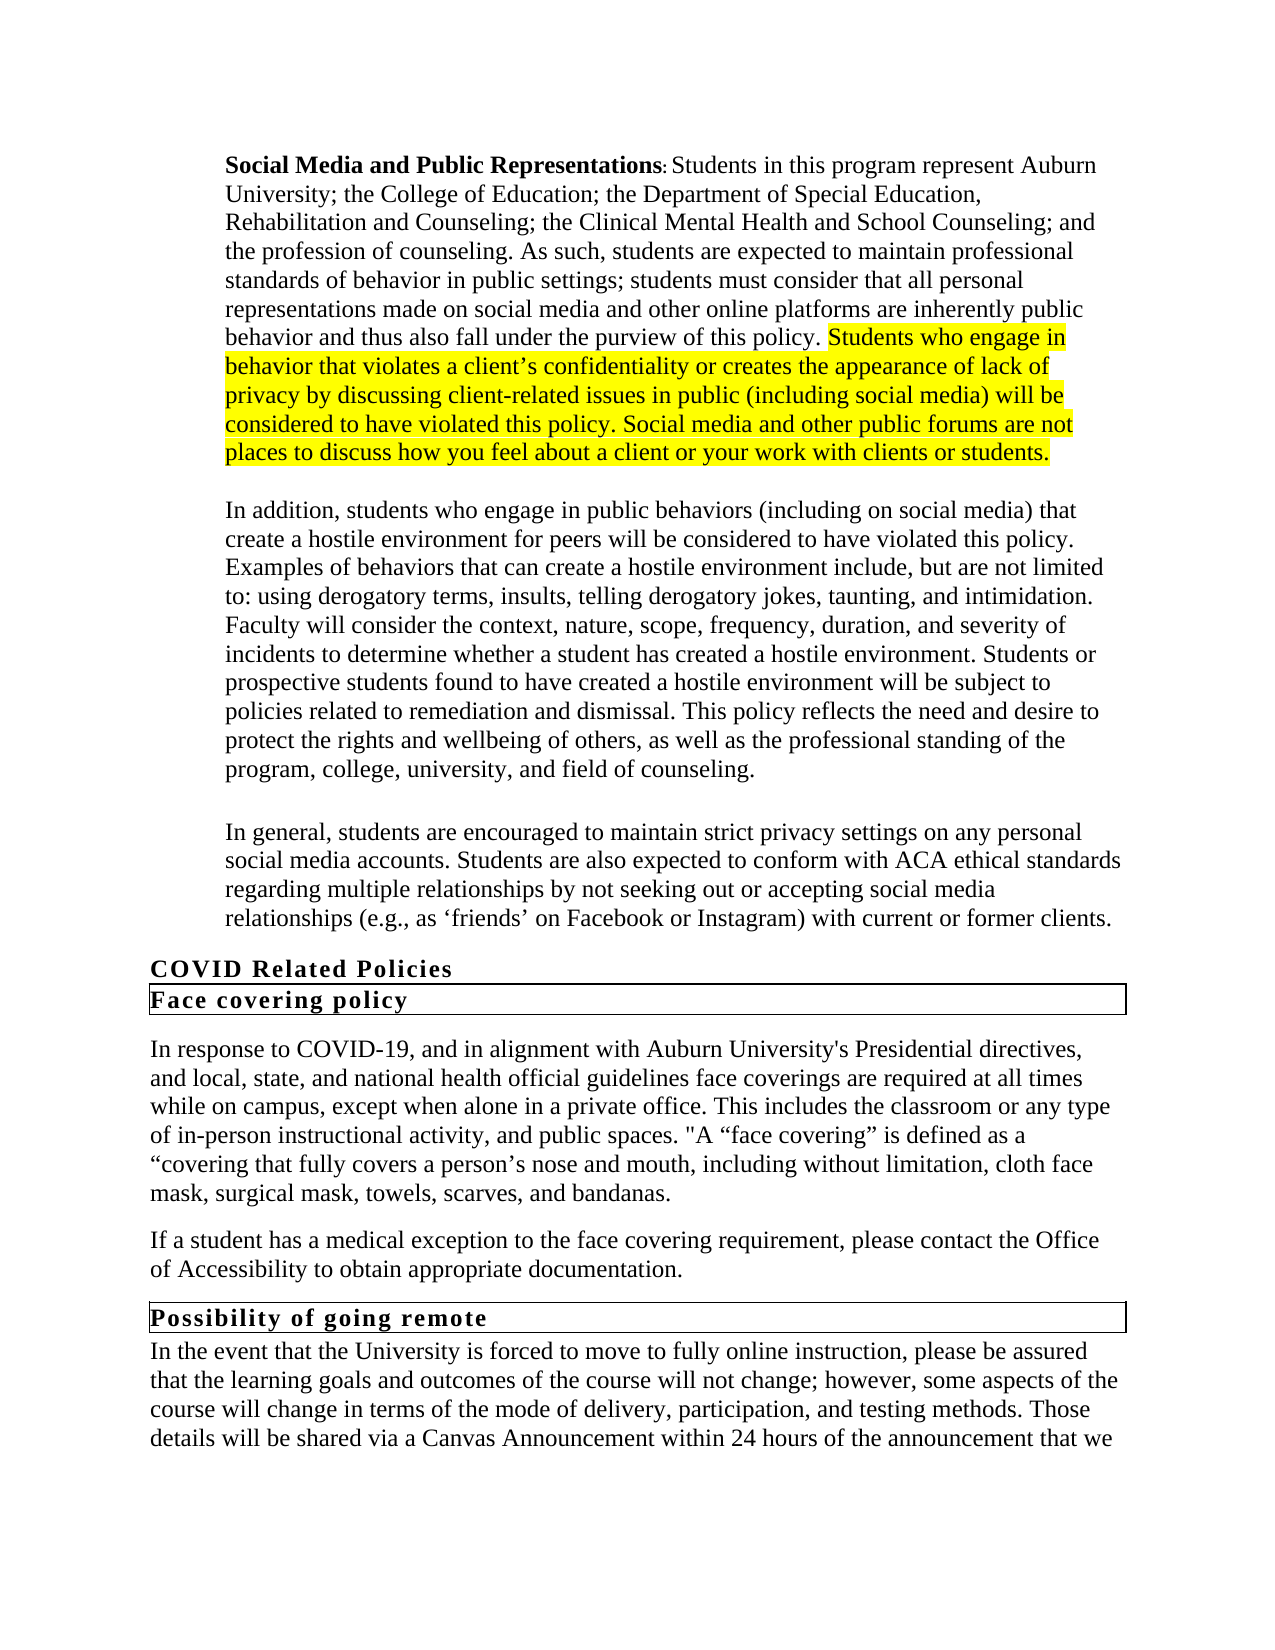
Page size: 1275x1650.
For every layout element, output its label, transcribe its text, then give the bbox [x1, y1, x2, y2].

text In response to COVID-19, and in alignment with Auburn University's Presidential directives, and local, state, and national health official guidelines face coverings are required at all times while on campus, except when alone in a private office. This includes the classroom or any type of in-person instructional activity, and public spaces. "A “face covering” is defined as a “covering that fully covers a person’s nose and mouth, including without limitation, cloth face mask, surgical mask, towels, scarves, and bandanas. [150, 1034, 1125, 1206]
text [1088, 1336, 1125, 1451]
text In addition, students who engage in public behaviors (including on social media) that create a hostile environment for peers will be considered to have violated this policy. Examples of behaviors that can create a hostile environment include, but are not limited to: using derogatory terms, insults, telling derogatory jokes, taunting, and intimidation. Faculty will consider the context, nature, scope, frequency, duration, and severity of incidents to determine whether a student has created a hostile environment. Students or prospective students found to have created a hostile environment will be subject to policies related to remediation and dismissal. This policy reflects the need and desire to protect the rights and wellbeing of others, as well as the professional standing of the program, college, university, and field of counseling. [225, 495, 1125, 782]
text In general, students are encouraged to maintain strict privacy settings on any personal social media accounts. Students are also expected to conform with ACA ethical standards regarding multiple relationships by not seeking out or accepting social media relationships (e.g., as ‘friends’ on Facebook or Instagram) with current or former clients. [225, 817, 1125, 932]
subtitle Possibility of going remote [150, 1303, 1125, 1332]
text Social Media and Public Representations: Students in this program represent Auburn University; the College of Education; the Department of Special Education, Rehabilitation and Counseling; the Clinical Mental Health and School Counseling; and the profession of counseling. As such, students are expected to maintain professional standards of behavior in public settings; students must consider that all personal representations made on social media and other online platforms are inherently public behavior and thus also fall under the purview of this policy. Students who engage in behavior that violates a client’s confidentiality or creates the appearance of lack of privacy by discussing client-related issues in public (including social media) will be considered to have violated this policy. Social media and other public forums are not places to discuss how you feel about a client or your work with clients or students. [225, 150, 1125, 466]
text COVID Related Policies [150, 954, 1125, 983]
text If a student has a medical exception to the face covering requirement, please contact the Office of Accessibility to obtain appropriate documentation. [150, 1225, 1125, 1283]
subtitle Face covering policy [150, 985, 1125, 1014]
